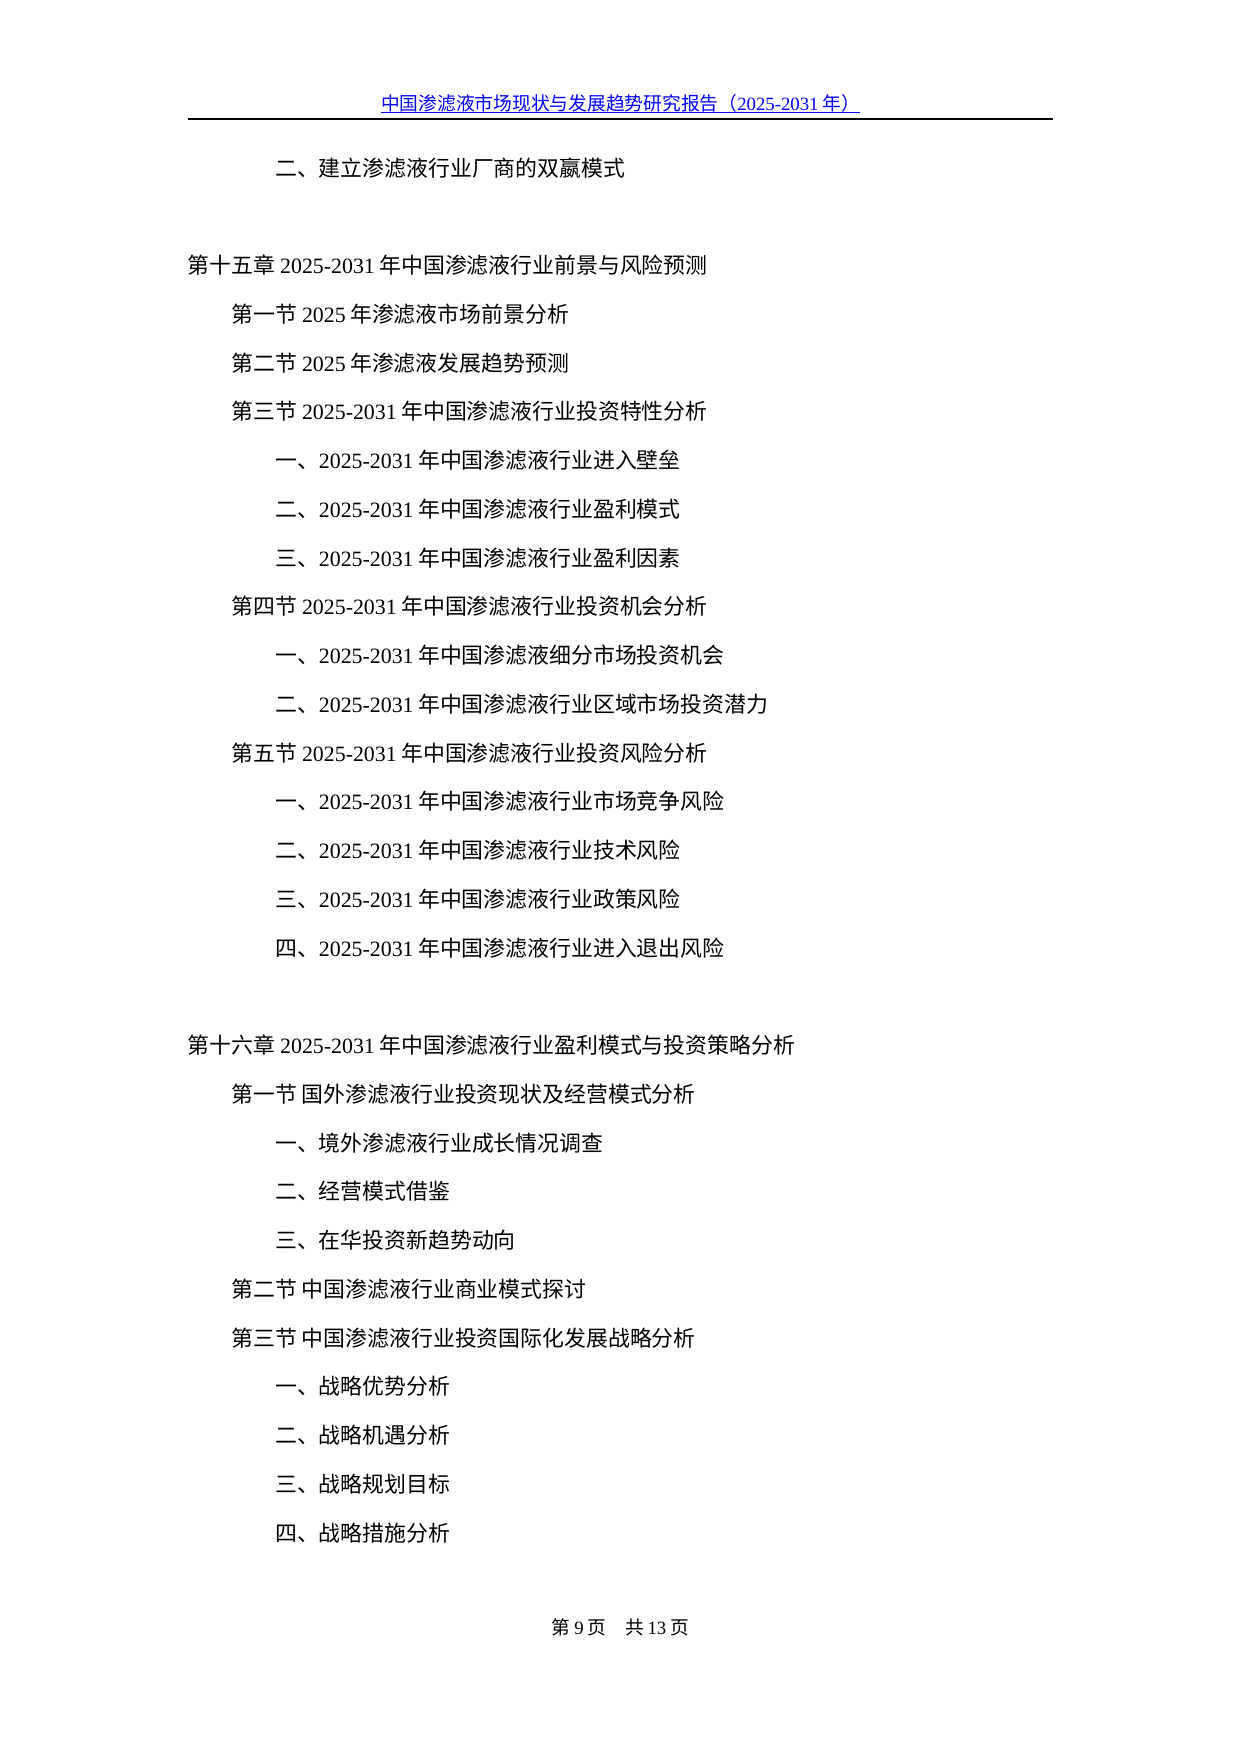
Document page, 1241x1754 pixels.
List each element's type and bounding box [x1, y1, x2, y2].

text [187, 150, 1053, 1548]
